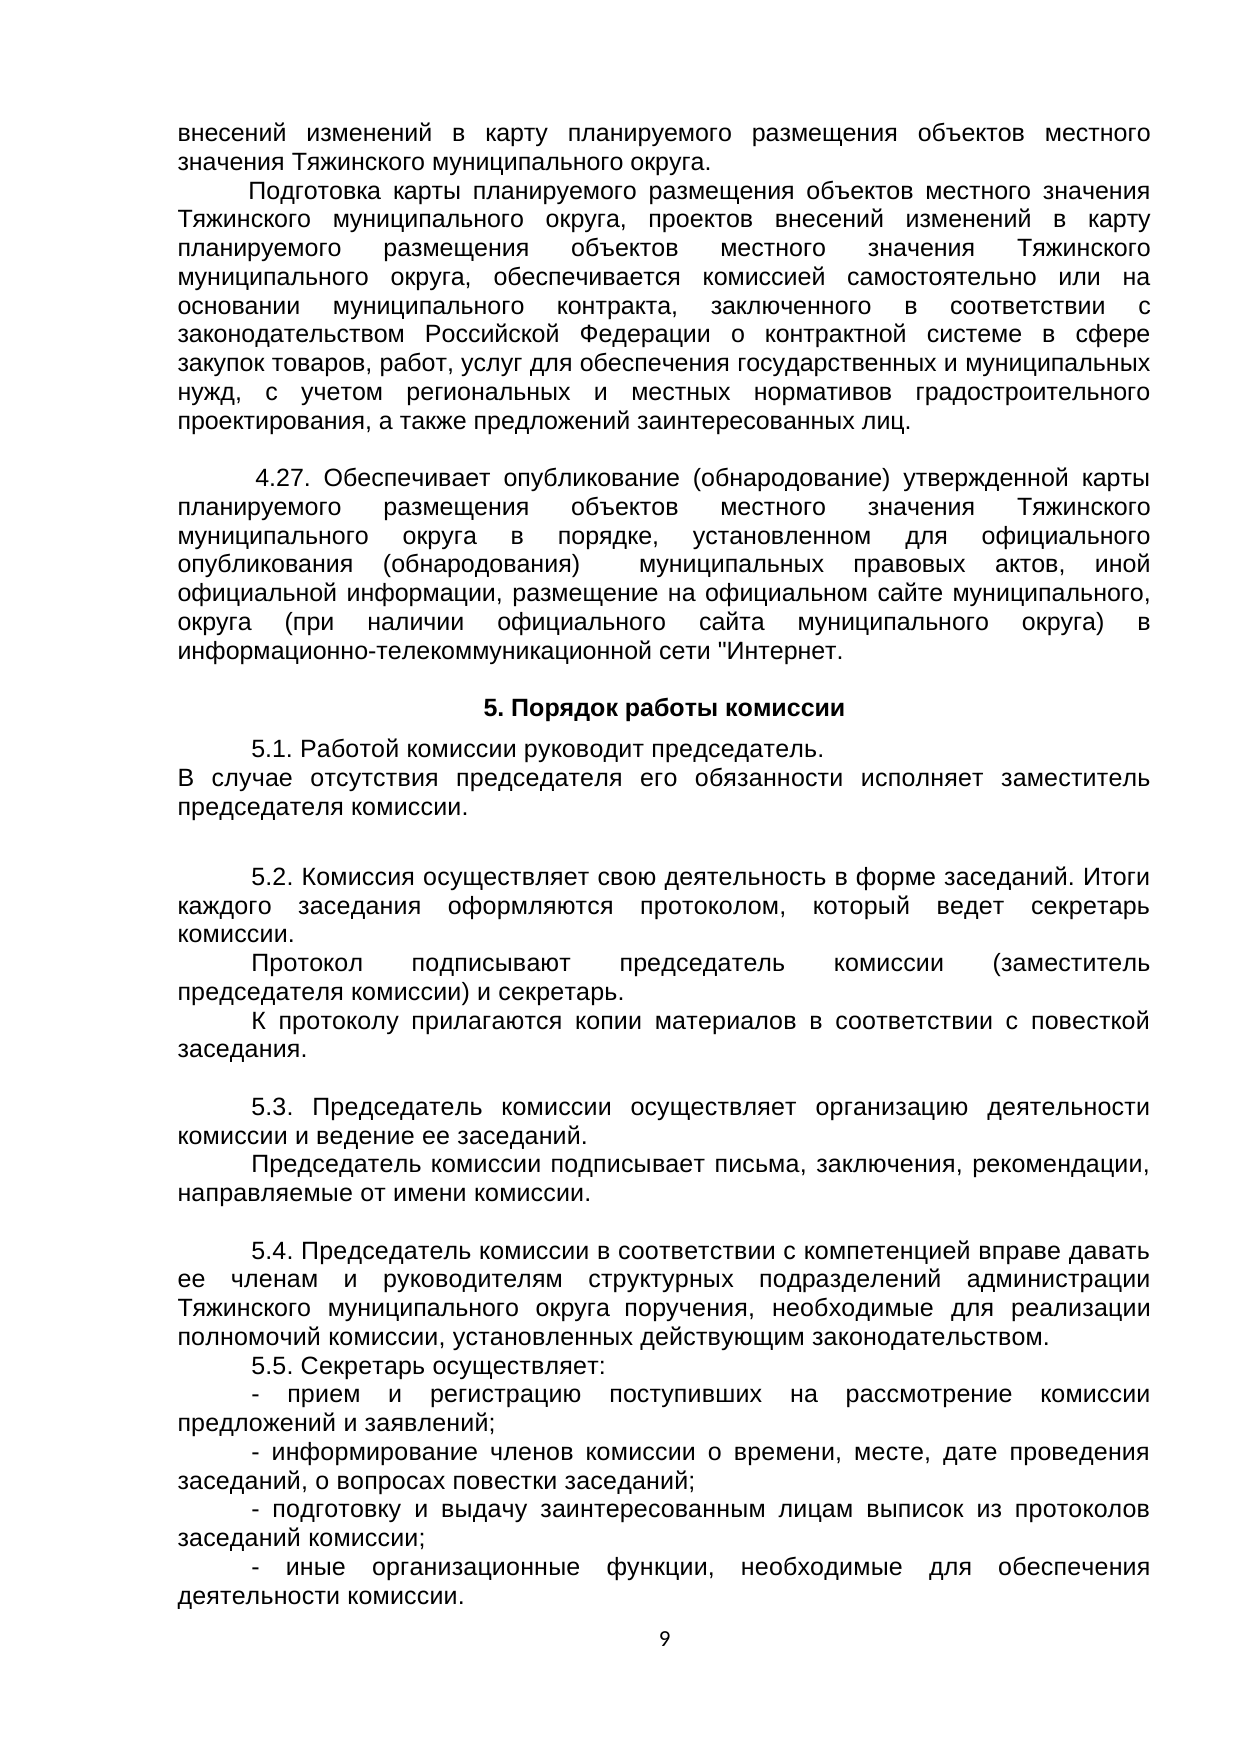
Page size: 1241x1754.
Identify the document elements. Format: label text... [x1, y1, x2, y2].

text - иные организационные функции, необходимые для обеспечения деятельности комиссии. [177, 1552, 1152, 1609]
text 4.27. Обеспечивает опубликование (обнародование) утвержденной карты планируемого размещения объектов местного значения Тяжинского муниципального округа в порядке, установленном для официального опубликования (обнародования) муниципальных правовых актов, иной официальной информации, размещение на официальном сайте муниципального, округа (при наличии официального сайта муниципального округа) в информационно-телекоммуникационной сети "Интернет. [177, 463, 1152, 664]
text 5.2. Комиссия осуществляет свою деятельность в форме заседаний. Итоги каждого заседания оформляются протоколом, который ведет секретарь комиссии. [177, 862, 1152, 948]
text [177, 118, 1152, 176]
text 5.5. Секретарь осуществляет: [177, 1351, 1152, 1379]
text Председатель комиссии подписывает письма, заключения, рекомендации, направляемые от имени комиссии. [177, 1149, 1152, 1207]
text 5. Порядок работы комиссии [177, 693, 1152, 722]
text Подготовка карты планируемого размещения объектов местного значения Тяжинского муниципального округа, проектов внесений изменений в карту планируемого размещения объектов местного значения Тяжинского муниципального округа, обеспечивается комиссией самостоятельно или на основании муниципального контракта, заключенного в соответствии с законодательством Российской Федерации о контрактной системе в сфере закупок товаров, работ, услуг для обеспечения государственных и муниципальных нужд, с учетом региональных и местных нормативов градостроительного проектирования, а также предложений заинтересованных лиц. [177, 176, 1152, 434]
text 5.3. Председатель комиссии осуществляет организацию деятельности комиссии и ведение ее заседаний. [177, 1092, 1152, 1149]
text - подготовку и выдачу заинтересованным лицам выписок из протоколов заседаний комиссии; [177, 1494, 1152, 1552]
text Протокол подписывают председатель комиссии (заместитель председателя комиссии) и секретарь. [177, 948, 1152, 1006]
text 5.1. Работой комиссии руководит председатель. [177, 734, 1152, 763]
text - информирование членов комиссии о времени, месте, дате проведения заседаний, о вопросах повестки заседаний; [177, 1437, 1152, 1494]
text В случае отсутствия председателя его обязанности исполняет заместитель председателя комиссии. [177, 763, 1152, 821]
text - прием и регистрацию поступивших на рассмотрение комиссии предложений и заявлений; [177, 1379, 1152, 1437]
text 5.4. Председатель комиссии в соответствии с компетенцией вправе давать ее членам и руководителям структурных подразделений администрации Тяжинского муниципального округа поручения, необходимые для реализации полномочий комиссии, установленных действующим законодательством. [177, 1236, 1152, 1351]
text К протоколу прилагаются копии материалов в соответствии с повесткой заседания. [177, 1006, 1152, 1063]
